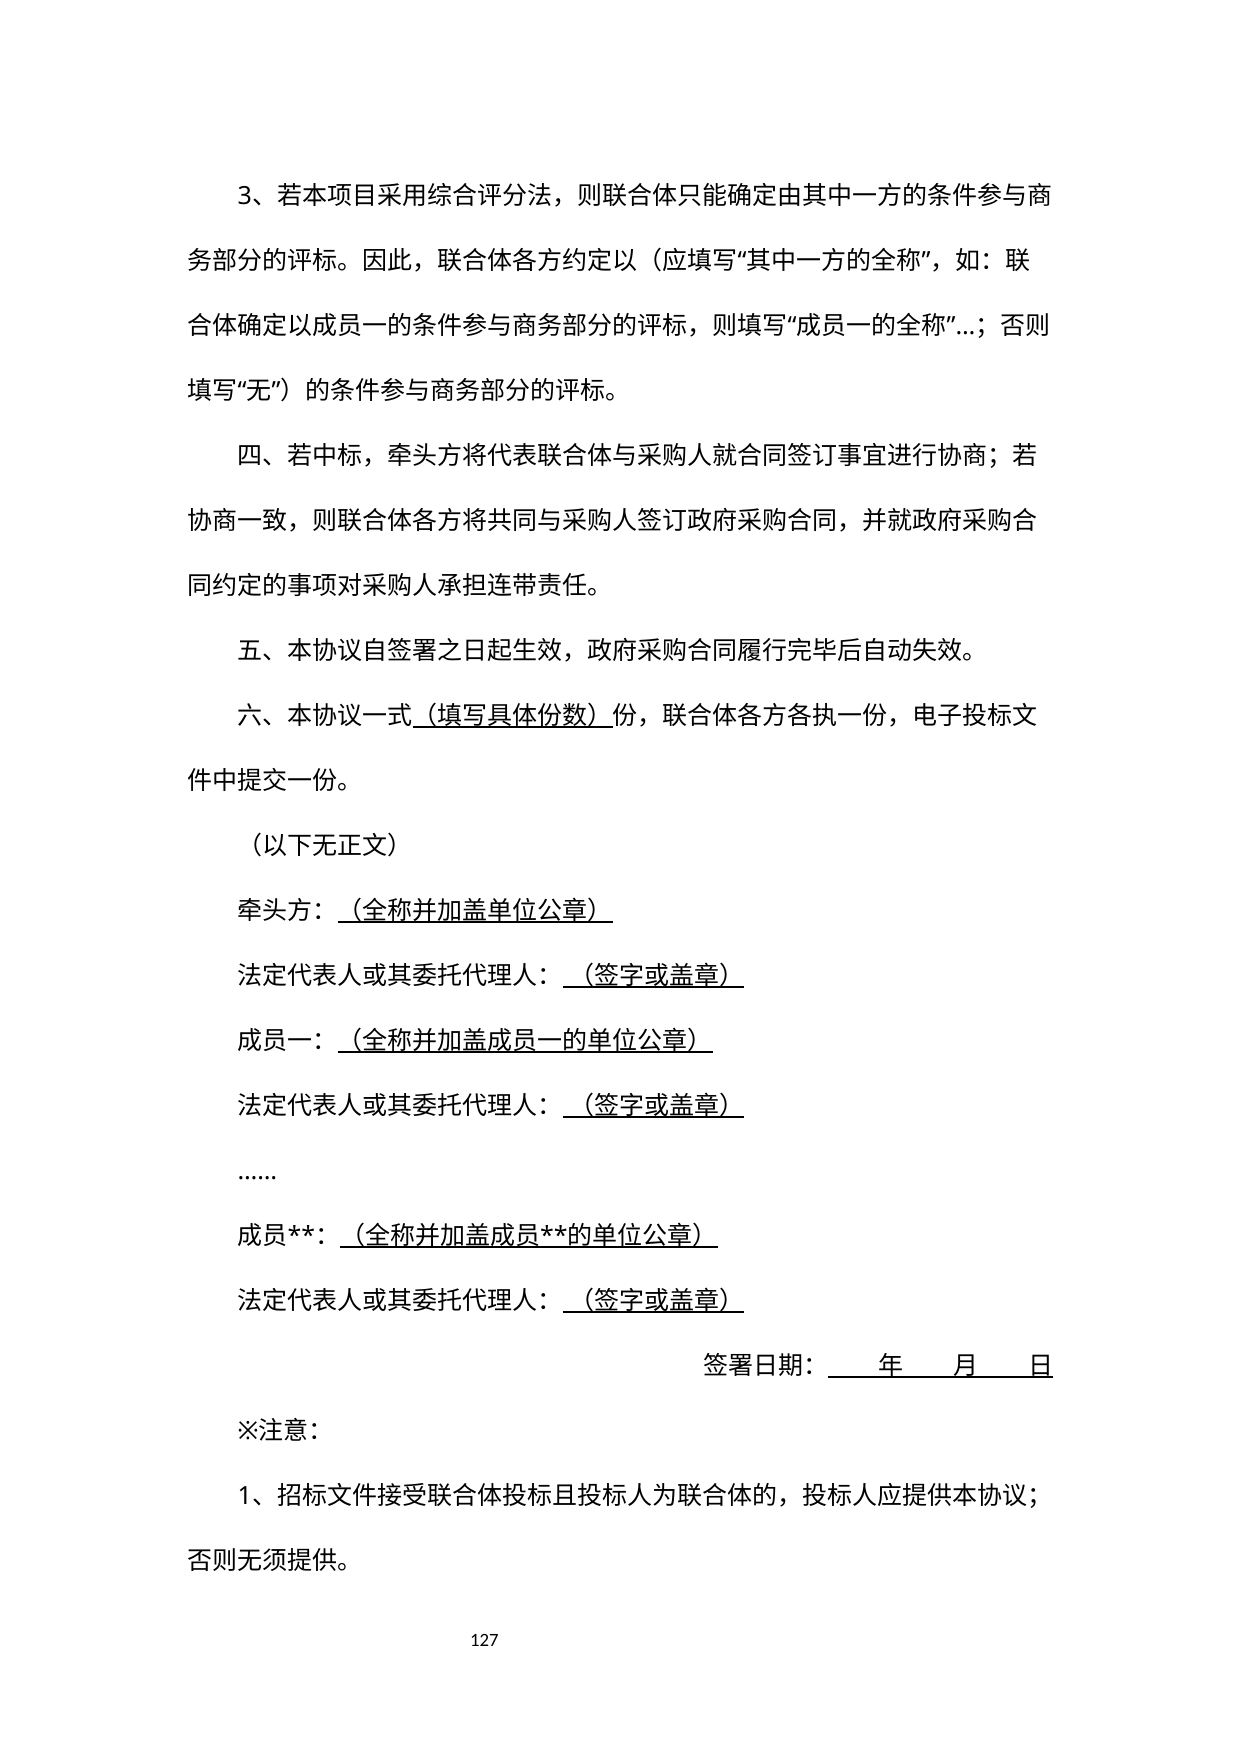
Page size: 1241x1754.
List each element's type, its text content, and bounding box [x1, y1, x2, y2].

text 成员**：（全称并加盖成员**的单位公章） [187, 1202, 1053, 1267]
text （以下无正文） [187, 812, 1053, 877]
text 法定代表人或其委托代理人： （签字或盖章） [187, 942, 1053, 1007]
text 签署日期： 年 月 日 [187, 1332, 1053, 1397]
text 五、本协议自签署之日起生效，政府采购合同履行完毕后自动失效。 [187, 617, 1053, 682]
text 六、本协议一式（填写具体份数）份，联合体各方各执一份，电子投标文件中提交一份。 [187, 682, 1053, 812]
text ※注意： [187, 1397, 1053, 1462]
text 成员一：（全称并加盖成员一的单位公章） [187, 1007, 1053, 1072]
text 四、若中标，牵头方将代表联合体与采购人就合同签订事宜进行协商；若协商一致，则联合体各方将共同与采购人签订政府采购合同，并就政府采购合同约定的事项对采购人承担连带责任。 [187, 422, 1053, 617]
text 法定代表人或其委托代理人： （签字或盖章） [187, 1267, 1053, 1332]
text 法定代表人或其委托代理人： （签字或盖章） [187, 1072, 1053, 1137]
text …… [187, 1137, 1053, 1202]
text 3、若本项目采用综合评分法，则联合体只能确定由其中一方的条件参与商务部分的评标。因此，联合体各方约定以（应填写“其中一方的全称”，如：联合体确定以成员一的条件参与商务部分的评标，则填写“成员一的全称”…；否则填写“无”）的条件参与商务部分的评标。 [187, 162, 1053, 422]
text 1、招标文件接受联合体投标且投标人为联合体的，投标人应提供本协议；否则无须提供。 [187, 1462, 1053, 1592]
text 牵头方：（全称并加盖单位公章） [187, 877, 1053, 942]
